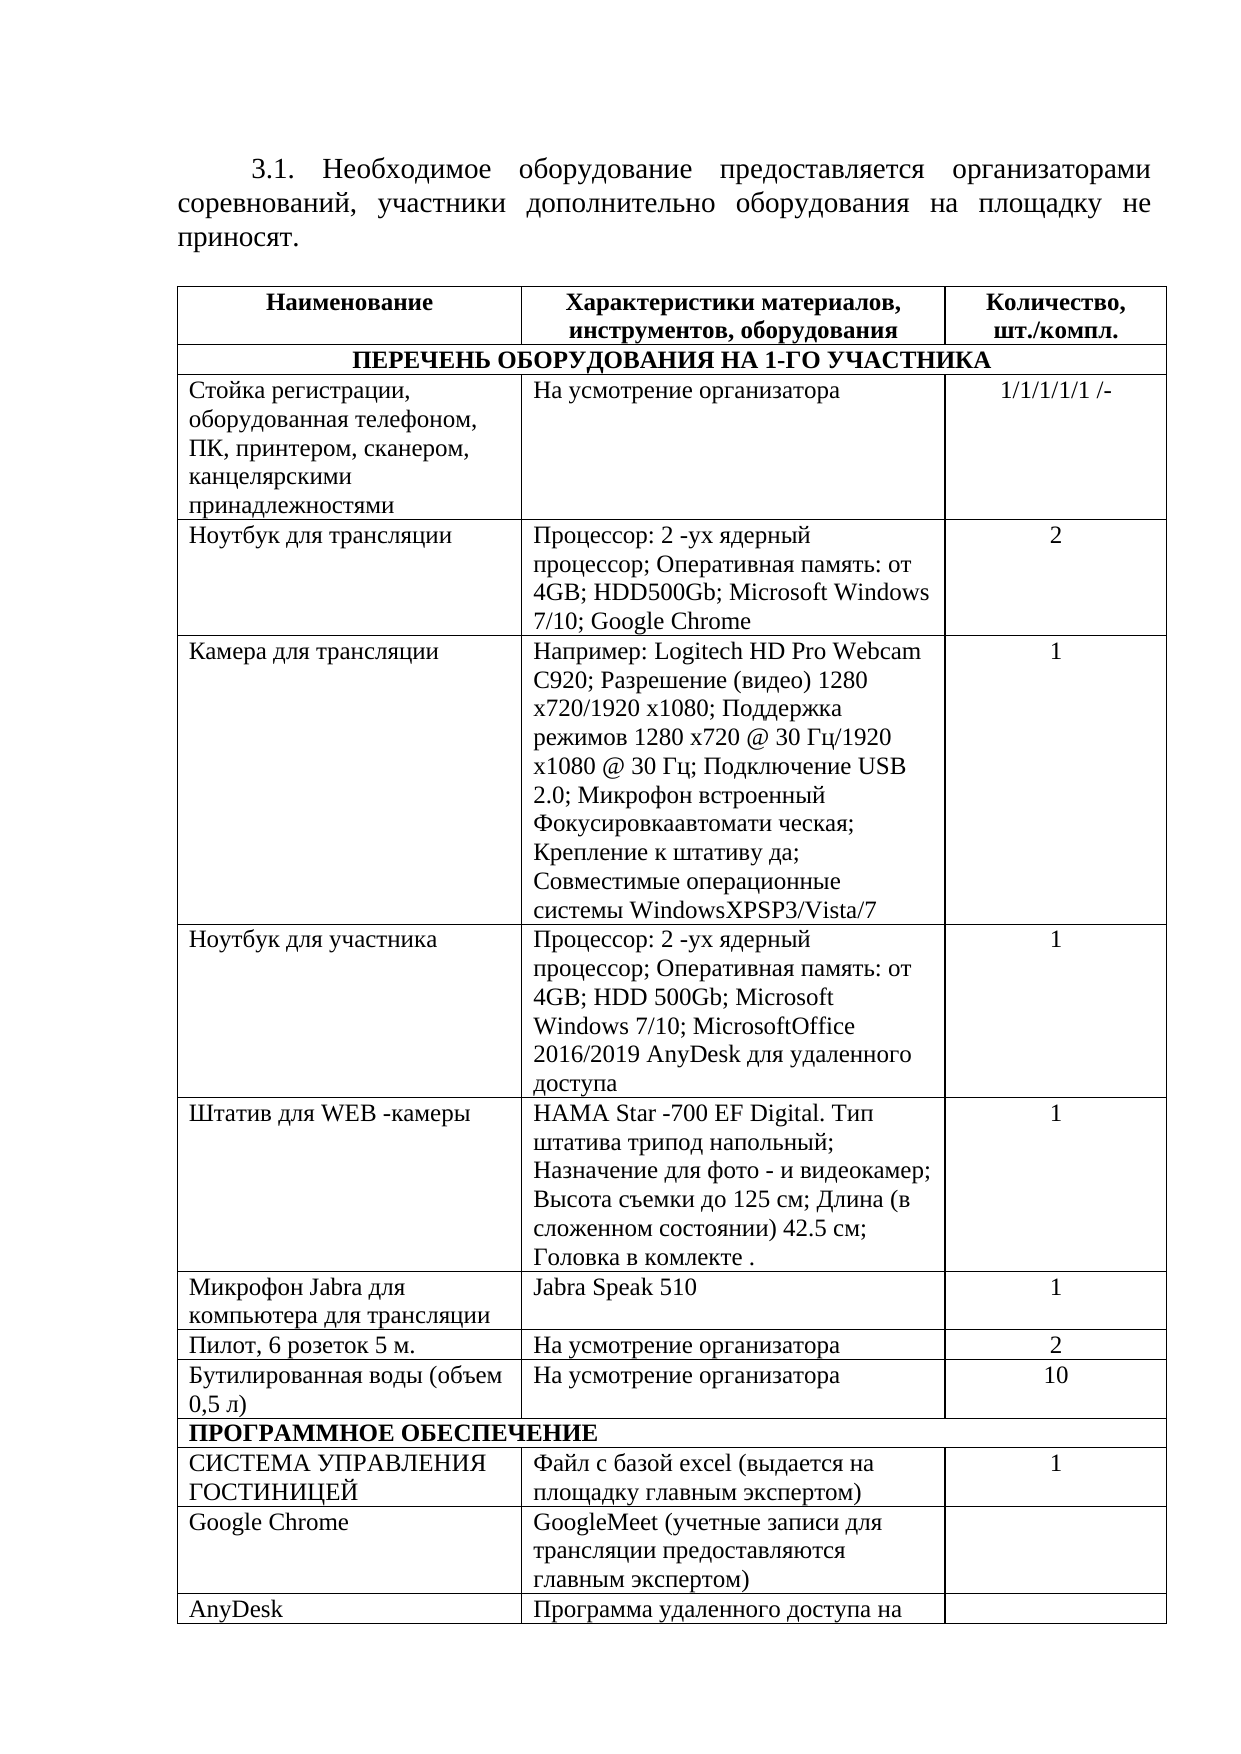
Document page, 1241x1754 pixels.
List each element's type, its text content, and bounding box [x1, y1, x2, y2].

table_cell Например: Logitech HD Pro Webcam C920; Разрешение (видео) 1280 x720/1920 x1080; Поддержка режимов 1280 x720 @ 30 Гц/1920 x1080 @ 30 Гц; Подключение USB 2.0; Микрофон встроенный Фокусировкаавтомати ческая; Крепление к штативу да; Совместимые операционные системы WindowsXPSP3/Vista/7 [522, 636, 944, 923]
table_cell AnyDesk [178, 1594, 521, 1623]
table_cell 10 [946, 1360, 1166, 1417]
table_cell Процессор: 2 -ух ядерный процессор; Оперативная память: от 4GB; HDD 500Gb; Microsoft Windows 7/10; MicrosoftOffice 2016/2019 AnyDesk для удаленного доступа [522, 925, 944, 1097]
table_cell 1 [946, 925, 1166, 1097]
table_cell Ноутбук для участника [178, 925, 521, 1097]
table_header Наименование [178, 287, 521, 344]
table_header Характеристики материалов, инструментов, оборудования [522, 287, 944, 344]
table_cell Файл с базой excel (выдается на площадку главным экспертом) [522, 1448, 944, 1506]
table_cell Google Chrome [178, 1507, 521, 1593]
table_cell Камера для трансляции [178, 636, 521, 923]
table_cell 1 [946, 1098, 1166, 1271]
table_cell Стойка регистрации, оборудованная телефоном, ПК, принтером, сканером, канцелярскими принадлежностями [178, 375, 521, 519]
table_cell Jabra Speak 510 [522, 1272, 944, 1329]
table_cell GoogleMeet (учетные записи для трансляции предоставляются главным экспертом) [522, 1507, 944, 1593]
table_cell 1/1/1/1/1 /- [946, 375, 1166, 519]
table_cell [946, 1594, 1166, 1623]
text 3.1. Необходимое оборудование предоставляется организаторами соревнований, участники дополнительно оборудования на площадку не приносят. [177, 152, 1152, 252]
table_cell 1 [946, 1272, 1166, 1329]
table_cell Штатив для WEB -камеры [178, 1098, 521, 1271]
table_cell Микрофон Jabra для компьютера для трансляции [178, 1272, 521, 1329]
table_cell [946, 1507, 1166, 1593]
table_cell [522, 1594, 944, 1623]
table_cell Ноутбук для трансляции [178, 520, 521, 635]
table_cell 2 [946, 520, 1166, 635]
table_cell На усмотрение организатора [522, 375, 944, 519]
table_cell 1 [946, 636, 1166, 923]
table_cell На усмотрение организатора [522, 1330, 944, 1359]
table_cell ПРОГРАММНОЕ ОБЕСПЕЧЕНИЕ [178, 1419, 1166, 1447]
table_cell HAMA Star -700 EF Digital. Тип штатива трипод напольный; Назначение для фото - и видеокамер; Высота съемки до 125 см; Длина (в сложенном состоянии) 42.5 см; Головка в комлекте . [522, 1098, 944, 1271]
table_cell ПЕРЕЧЕНЬ ОБОРУДОВАНИЯ НА 1-ГО УЧАСТНИКА [178, 345, 1166, 374]
table_header Количество, шт./компл. [946, 287, 1166, 344]
table_cell 1 [946, 1448, 1166, 1506]
table_cell На усмотрение организатора [522, 1360, 944, 1417]
table_cell Бутилированная воды (объем 0,5 л) [178, 1360, 521, 1417]
table_cell СИСТЕМА УПРАВЛЕНИЯ ГОСТИНИЦЕЙ [178, 1448, 521, 1506]
table_cell 2 [946, 1330, 1166, 1359]
table_cell Процессор: 2 -ух ядерный процессор; Оперативная память: от 4GB; HDD500Gb; Microsoft Windows 7/10; Google Chrome [522, 520, 944, 635]
table_cell Пилот, 6 розеток 5 м. [178, 1330, 521, 1359]
